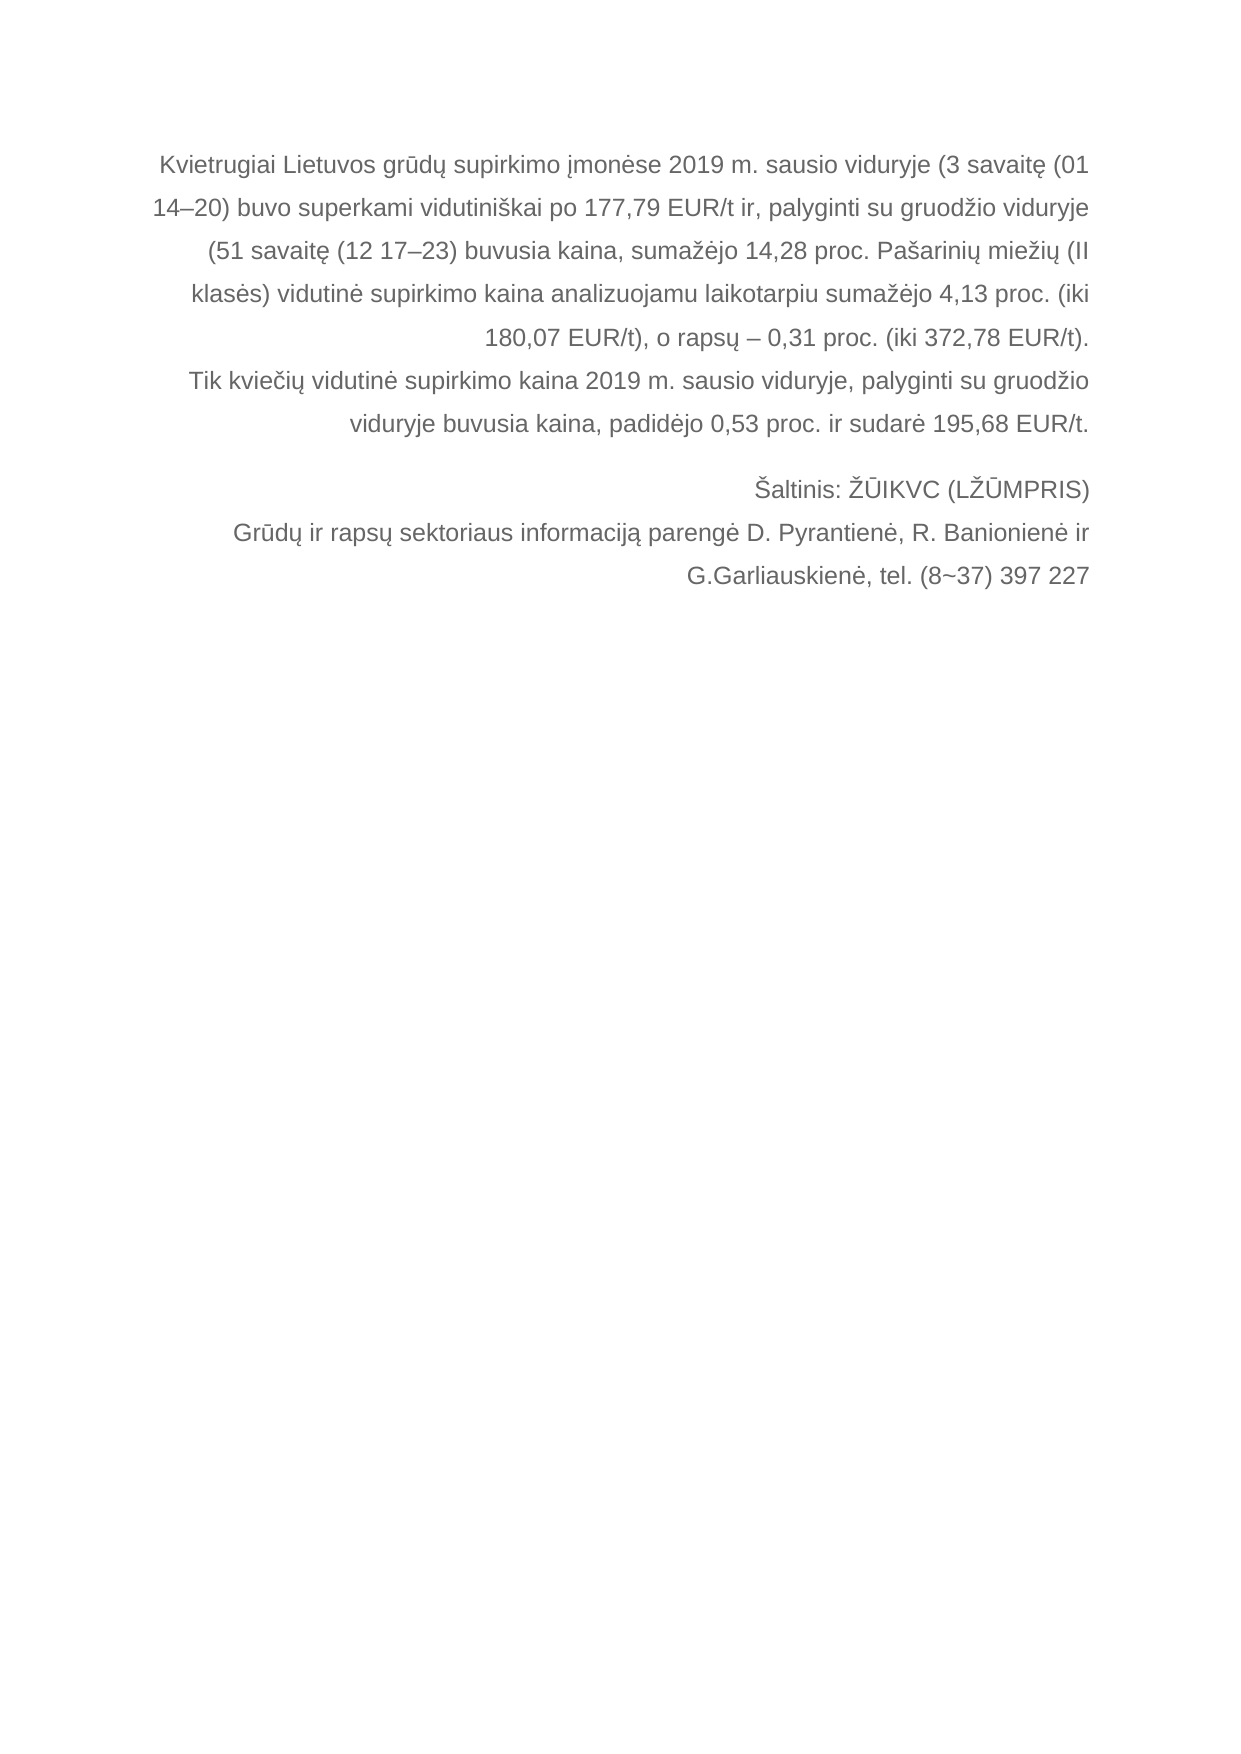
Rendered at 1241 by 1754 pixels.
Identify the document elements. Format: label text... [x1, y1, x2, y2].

text Kvietrugiai Lietuvos grūdų supirkimo įmonėse 2019 m. sausio viduryje (3 savaitę (01 14–20) buvo superkami vidutiniškai po 177,79 EUR/t ir, palyginti su gruodžio viduryje (51 savaitę (12 17–23) buvusia kaina, sumažėjo 14,28 proc. Pašarinių miežių (II klasės) vidutinė supirkimo kaina analizuojamu laikotarpiu sumažėjo 4,13 proc. (iki 180,07 EUR/t), o rapsų – 0,31 proc. (iki 372,78 EUR/t). Tik kviečių vidutinė supirkimo kaina 2019 m. sausio viduryje, palyginti su gruodžio viduryje buvusia kaina, padidėjo 0,53 proc. ir sudarė 195,68 EUR/t. [150, 150, 1090, 437]
text Šaltinis: ŽŪIKVC (LŽŪMPRIS) Grūdų ir rapsų sektoriaus informaciją parengė D. Pyrantienė, R. Banionienė ir G.Garliauskienė, tel. (8~37) 397 227 [150, 475, 1090, 590]
